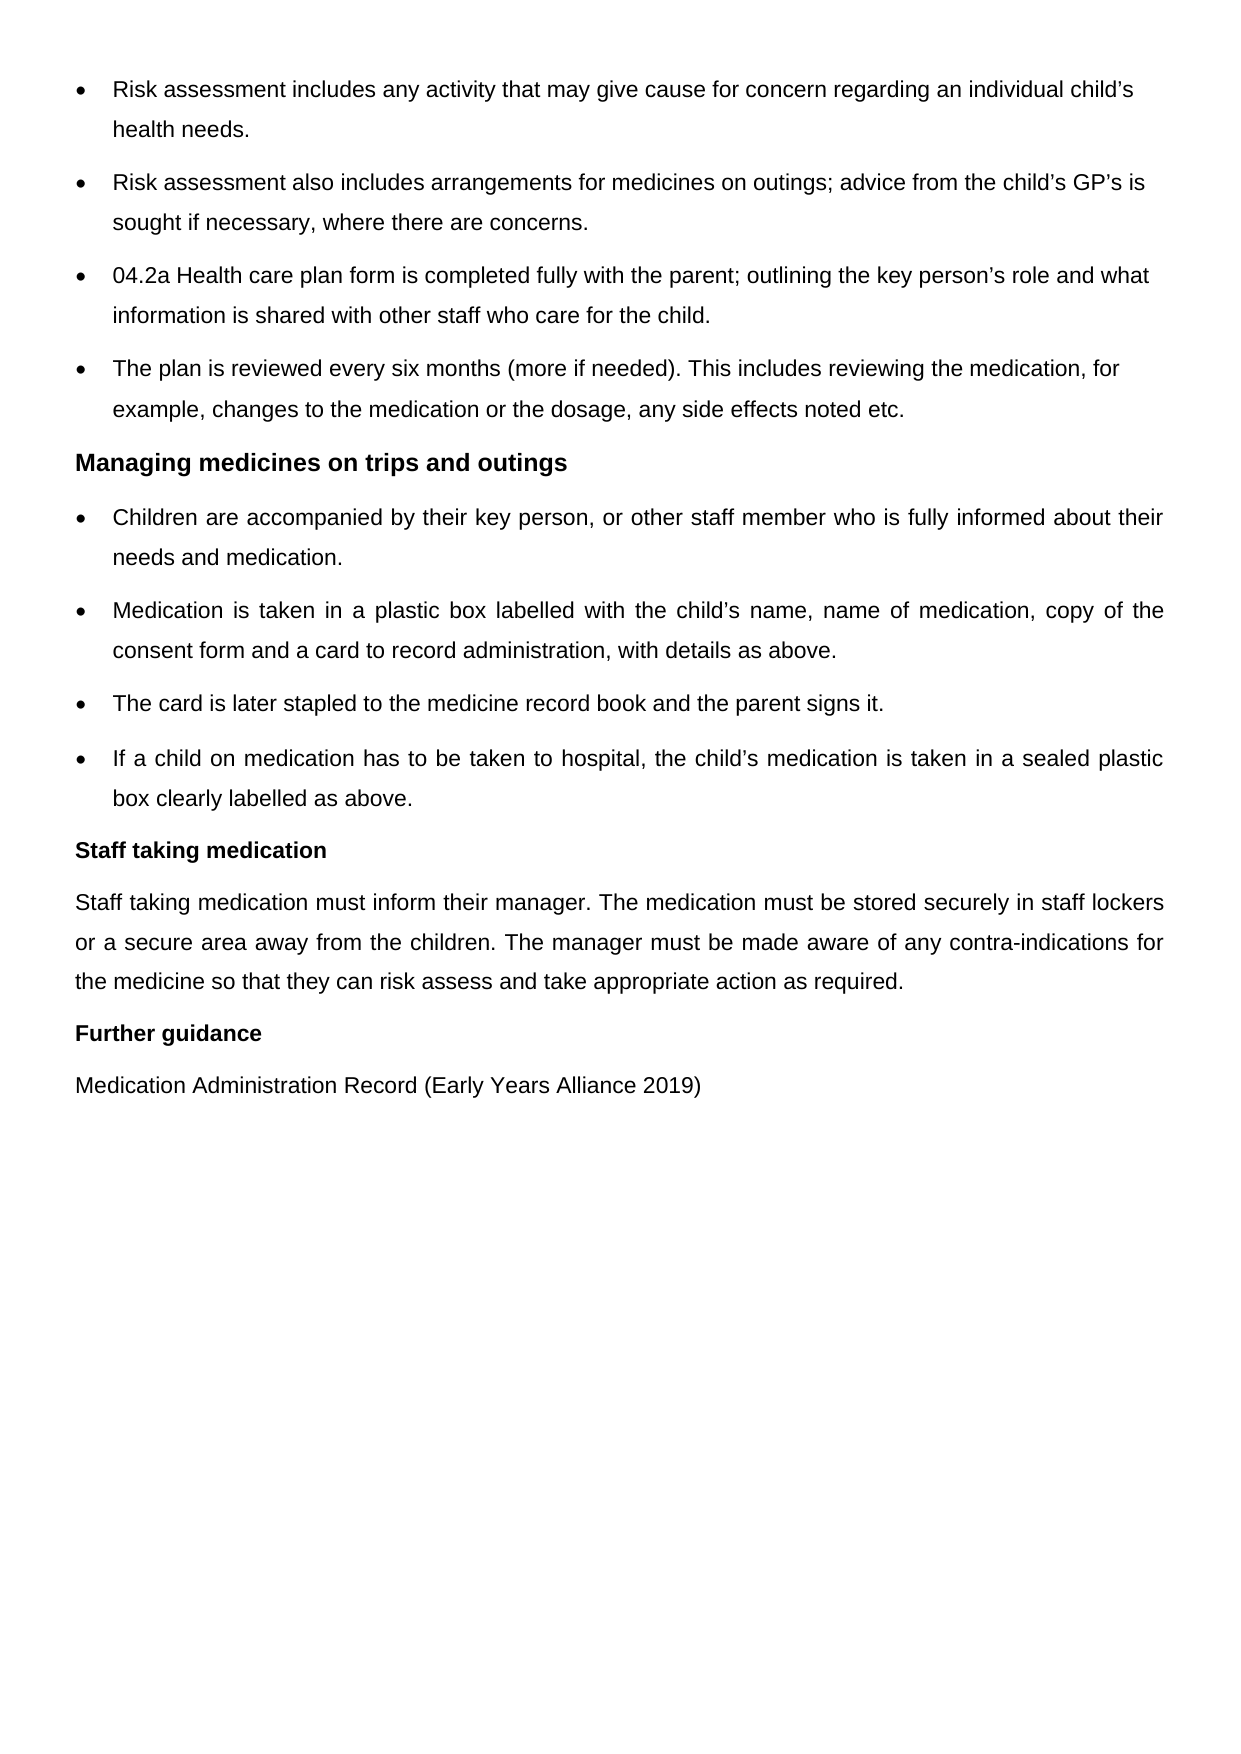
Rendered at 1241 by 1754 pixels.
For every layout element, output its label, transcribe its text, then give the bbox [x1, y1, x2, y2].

list If a child on medication has to be taken to hospital, the child’s medication is taken in a sealed plastic box clearly labelled as above. [75, 744, 1165, 811]
text Medication Administration Record (Early Years Alliance 2019) [75, 1072, 1165, 1098]
list Risk assessment also includes arrangements for medicines on outings; advice from the child’s GP’s is sought if necessary, where there are concerns. [75, 168, 1165, 236]
list Children are accompanied by their key person, or other staff member who is fully informed about their needs and medication. [75, 503, 1165, 571]
text Staff taking medication must inform their manager. The medication must be stored securely in staff lockers or a secure area away from the children. The manager must be made aware of any contra-indications for the medicine so that they can risk assess and take appropriate action as required. [75, 889, 1165, 994]
list 04.2a Health care plan form is completed fully with the parent; outlining the key person’s role and what information is shared with other staff who care for the child. [75, 261, 1165, 329]
list The plan is reviewed every six months (more if needed). This includes reviewing the medication, for example, changes to the medication or the dosage, any side effects noted etc. [75, 354, 1165, 422]
text Managing medicines on trips and outings [75, 447, 1165, 476]
list Risk assessment includes any activity that may give cause for concern regarding an individual child’s health needs. [75, 75, 1165, 142]
text Staff taking medication [75, 837, 1165, 863]
list The card is later stapled to the medicine record book and the parent signs it. [75, 689, 1165, 717]
list Medication is taken in a plastic box labelled with the child’s name, name of medication, copy of the consent form and a card to record administration, with details as above. [75, 596, 1165, 664]
text Further guidance [75, 1020, 1165, 1046]
